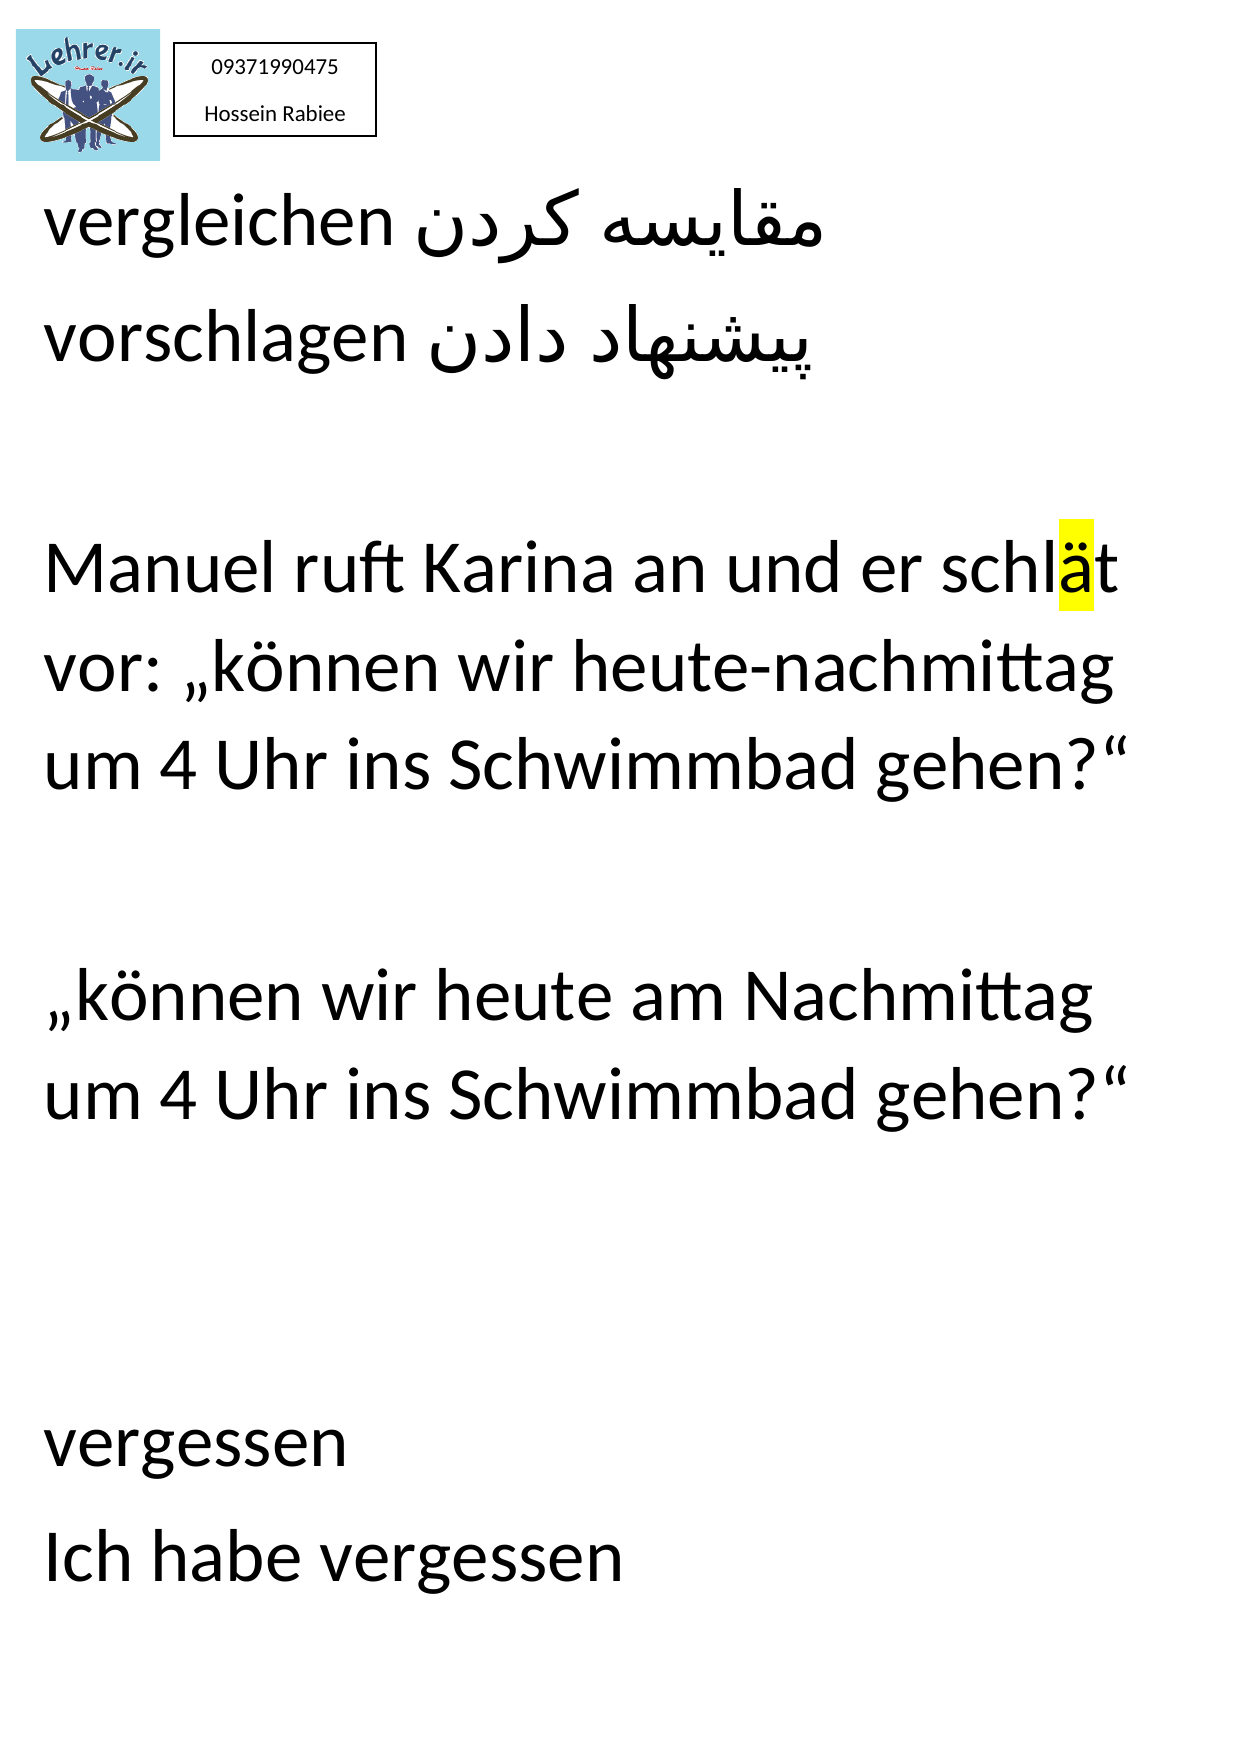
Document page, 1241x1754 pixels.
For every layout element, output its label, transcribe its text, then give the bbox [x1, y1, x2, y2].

text Manuel ruft Karina an und er schlät vor: „können wir heute-nachmittag um 4 Uhr ins Schwimmbad gehen?“ [43, 519, 1210, 808]
text vergessen [43, 1393, 1210, 1485]
picture [15, 29, 161, 161]
text Ich habe vergessen [43, 1509, 1210, 1601]
text „können wir heute am Nachmittag um 4 Uhr ins Schwimmbad gehen?“ [43, 948, 1210, 1138]
text vorschlagen پیشنهاد دادن [43, 288, 1210, 380]
text vergleichen مقایسه کردن [43, 173, 1210, 264]
